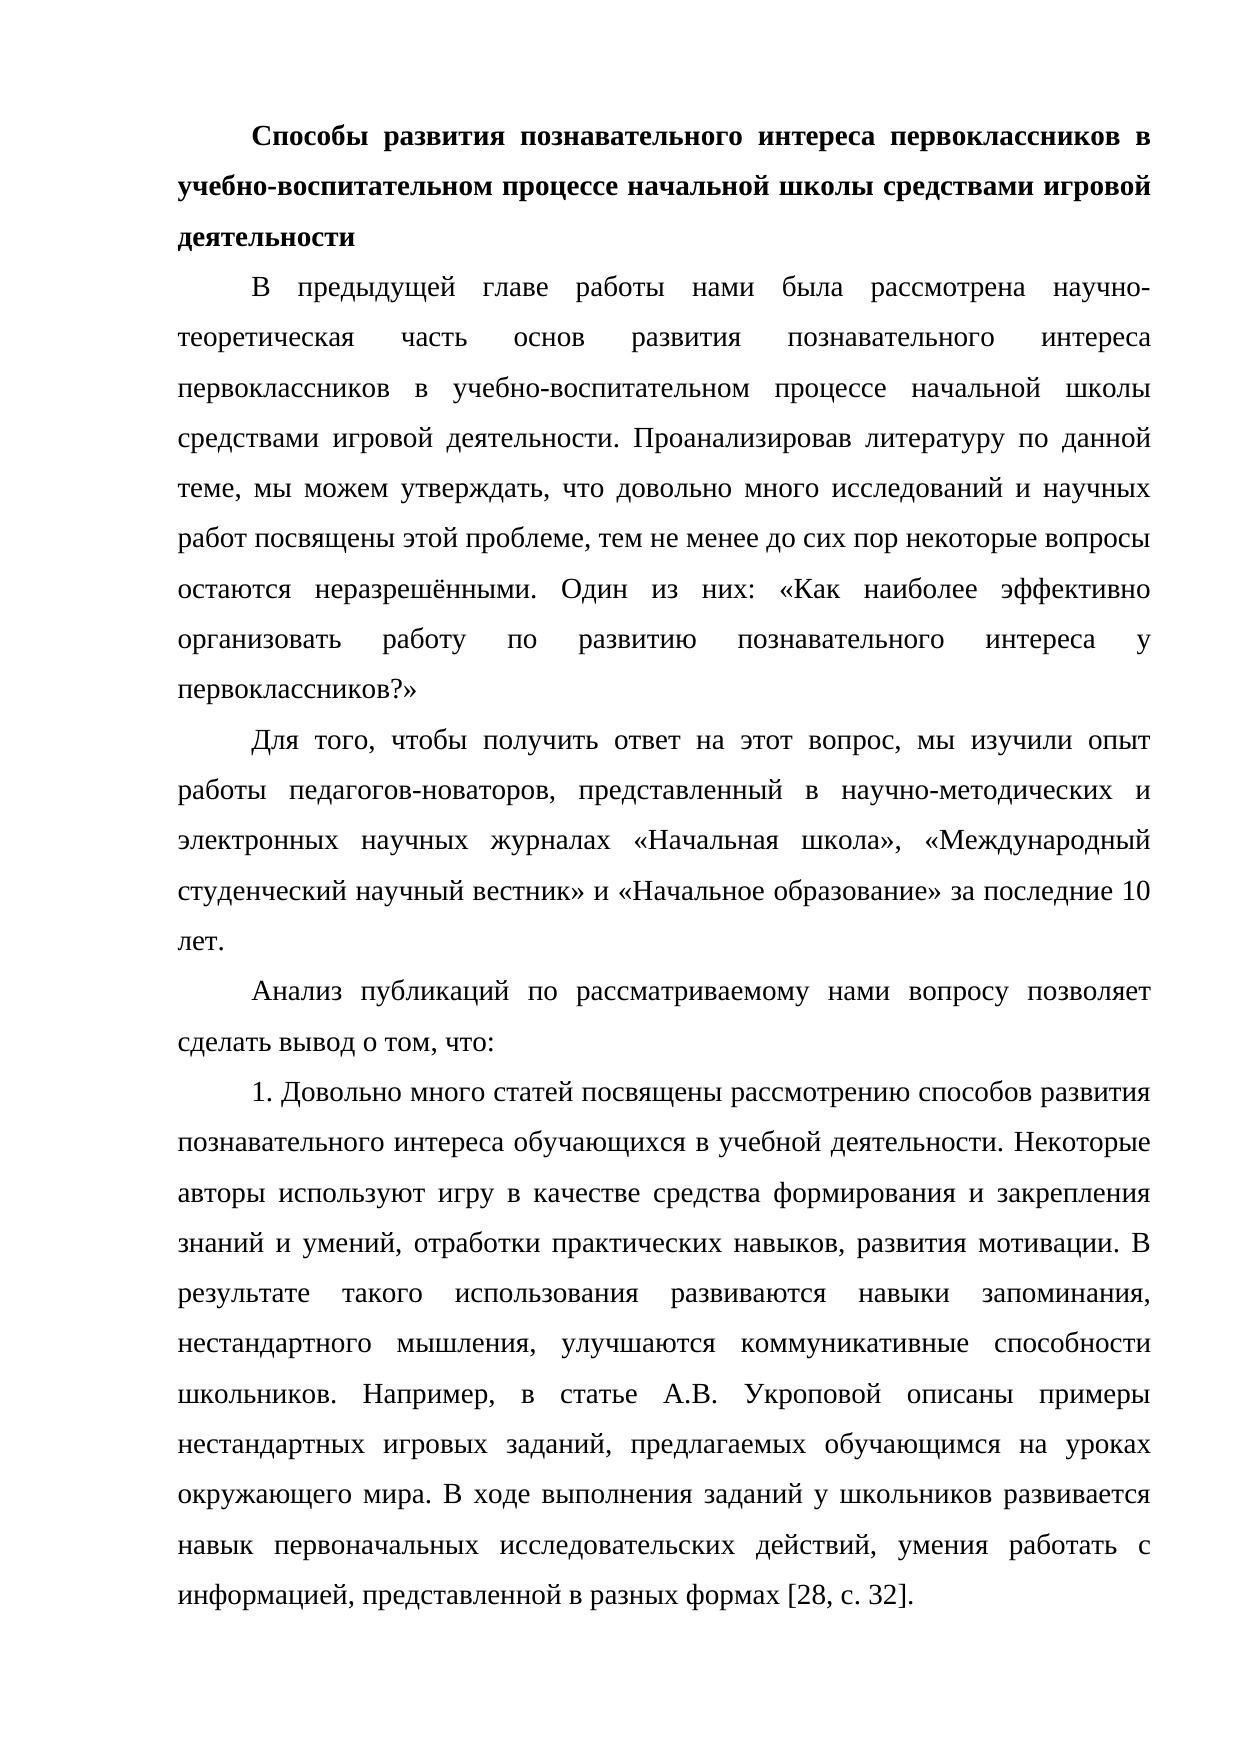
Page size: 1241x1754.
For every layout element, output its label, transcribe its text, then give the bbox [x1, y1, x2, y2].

text Способы развития познавательного интереса первоклассников в учебно-воспитательном процессе начальной школы средствами игровой деятельности [177, 118, 1152, 252]
text 1. Довольно много статей посвящены рассмотрению способов развития познавательного интереса обучающихся в учебной деятельности. Некоторые авторы используют игру в качестве средства формирования и закрепления знаний и умений, отработки практических навыков, развития мотивации. В результате такого использования развиваются навыки запоминания, нестандартного мышления, улучшаются коммуникативные способности школьников. Например, в статье А.В. Укроповой описаны примеры нестандартных игровых заданий, предлагаемых обучающимся на уроках окружающего мира. В ходе выполнения заданий у школьников развивается навык первоначальных исследовательских действий, умения работать с информацией, представленной в разных формах [28, с. 32]. [177, 1074, 1152, 1611]
text Анализ публикаций по рассматриваемому нами вопросу позволяет сделать вывод о том, что: [177, 973, 1152, 1057]
text В предыдущей главе работы нами была рассмотрена научно-теоретическая часть основ развития познавательного интереса первоклассников в учебно-воспитательном процессе начальной школы средствами игровой деятельности. Проанализировав литературу по данной теме, мы можем утверждать, что довольно много исследований и научных работ посвящены этой проблеме, тем не менее до сих пор некоторые вопросы остаются неразрешёнными. Один из них: «Как наиболее эффективно организовать работу по развитию познавательного интереса у первоклассников?» [177, 269, 1152, 705]
text Для того, чтобы получить ответ на этот вопрос, мы изучили опыт работы педагогов-новаторов, представленный в научно-методических и электронных научных журналах «Начальная школа», «Международный студенческий научный вестник» и «Начальное образование» за последние 10 лет. [177, 722, 1152, 957]
